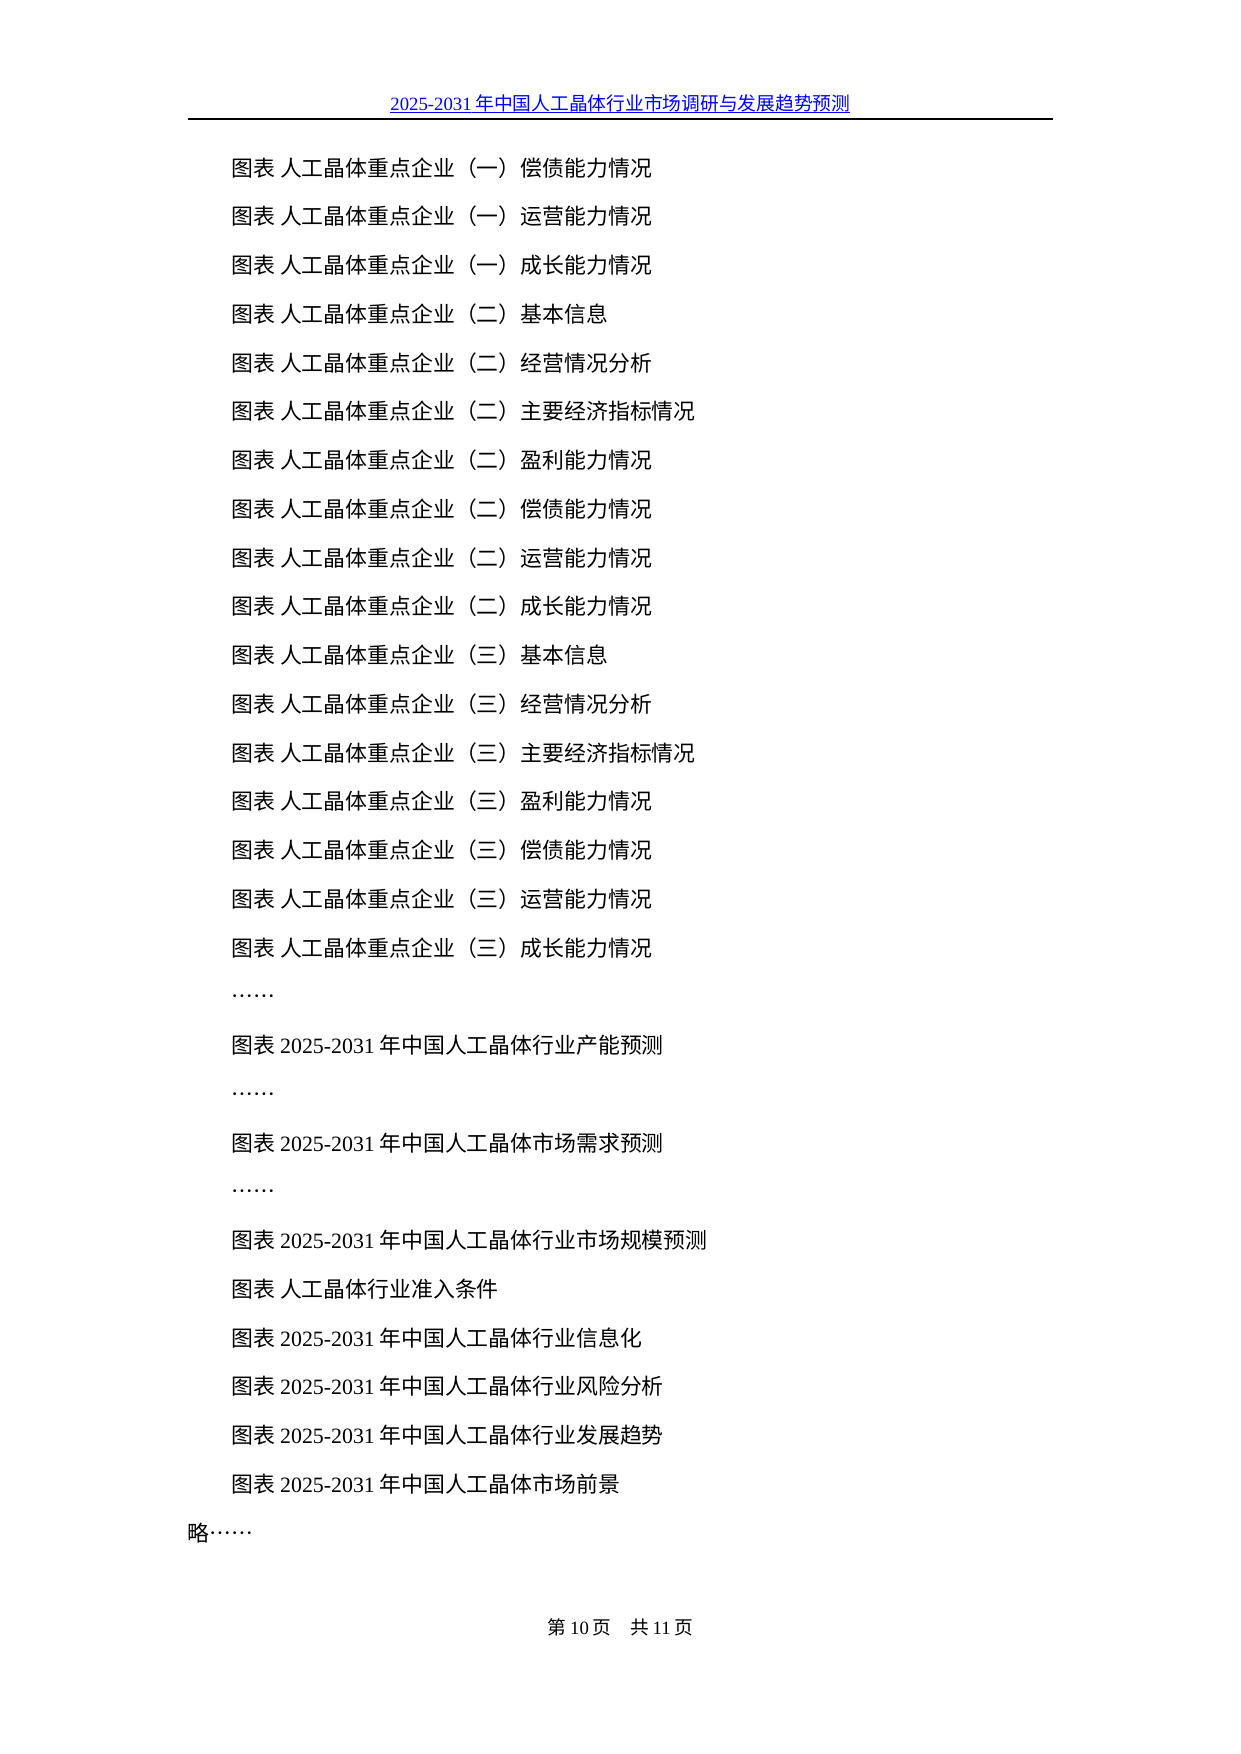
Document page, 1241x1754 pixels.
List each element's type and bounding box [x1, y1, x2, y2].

text [187, 150, 1053, 1548]
